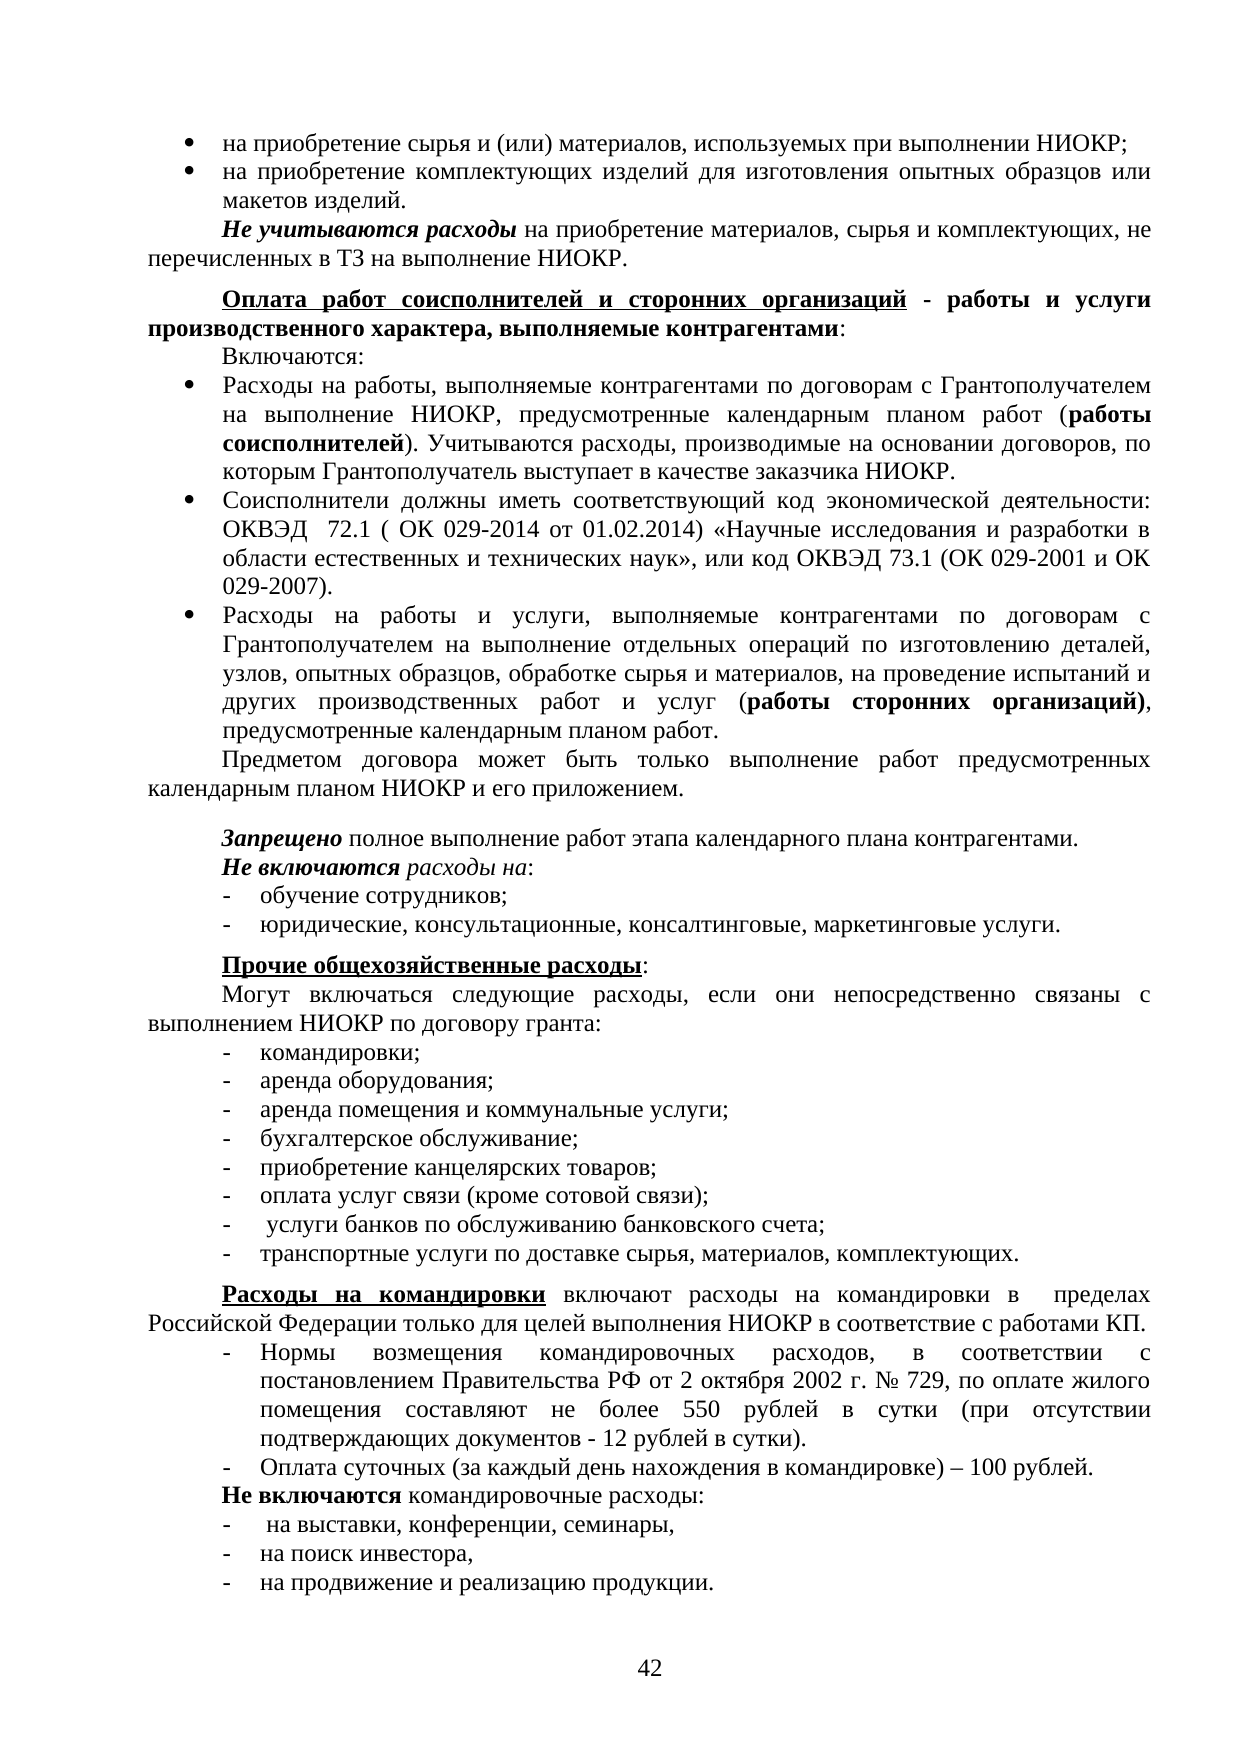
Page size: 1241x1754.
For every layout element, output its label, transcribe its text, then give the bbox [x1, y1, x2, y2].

list аренда оборудования; [222, 1065, 1152, 1094]
list командировки; [222, 1037, 1152, 1065]
list Оплата суточных (за каждый день нахождения в командировке) – 100 рублей. [222, 1452, 1152, 1480]
list транспортные услуги по доставке сырья, материалов, комплектующих. [222, 1238, 1152, 1267]
list на продвижение и реализацию продукции. [222, 1567, 1152, 1595]
text Не включаются командировочные расходы: [148, 1480, 1152, 1509]
text Оплата работ соисполнителей и сторонних организаций - работы и услуги производственного характера, выполняемые контрагентами: [148, 284, 1152, 341]
list Соисполнители должны иметь соответствующий код экономической деятельности: ОКВЭД 72.1 ( ОК 029-2014 от 01.02.2014) «Научные исследования и разработки в области естественных и технических наук», или код ОКВЭД 73.1 (ОК 029-2001 и ОК 029-2007). [185, 485, 1152, 600]
text Включаются: [148, 341, 1152, 370]
text Запрещено полное выполнение работ этапа календарного плана контрагентами. [148, 823, 1152, 852]
list на приобретение сырья и (или) материалов, используемых при выполнении НИОКР; [185, 128, 1152, 156]
text Не учитываются расходы на приобретение материалов, сырья и комплектующих, не перечисленных в ТЗ на выполнение НИОКР. [148, 214, 1152, 271]
list Нормы возмещения командировочных расходов, в соответствии с постановлением Правительства РФ от 2 октября 2002 г. № 729, по оплате жилого помещения составляют не более 550 рублей в сутки (при отсутствии подтверждающих документов - 12 рублей в сутки). [222, 1337, 1152, 1452]
list услуги банков по обслуживанию банковского счета; [222, 1209, 1152, 1238]
text Прочие общехозяйственные расходы: [148, 950, 1152, 979]
list на выставки, конференции, семинары, [222, 1509, 1152, 1538]
list Расходы на работы и услуги, выполняемые контрагентами по договорам с Грантополучателем на выполнение отдельных операций по изготовлению деталей, узлов, опытных образцов, обработке сырья и материалов, на проведение испытаний и других производственных работ и услуг (работы сторонних организаций), предусмотренные календарным планом работ. [185, 600, 1152, 744]
list обучение сотрудников; [222, 880, 1152, 909]
text Расходы на командировки включают расходы на командировки в пределах Российской Федерации только для целей выполнения НИОКР в соответствие с работами КП. [148, 1279, 1152, 1337]
list на поиск инвестора, [222, 1538, 1152, 1567]
list оплата услуг связи (кроме сотовой связи); [222, 1180, 1152, 1209]
list на приобретение комплектующих изделий для изготовления опытных образцов или макетов изделий. [185, 156, 1152, 214]
list юридические, консультационные, консалтинговые, маркетинговые услуги. [222, 909, 1152, 938]
list приобретение канцелярских товаров; [222, 1152, 1152, 1180]
text Могут включаться следующие расходы, если они непосредственно связаны с выполнением НИОКР по договору гранта: [148, 979, 1152, 1037]
list бухгалтерское обслуживание; [222, 1123, 1152, 1152]
list Расходы на работы, выполняемые контрагентами по договорам с Грантополучателем на выполнение НИОКР, предусмотренные календарным планом работ (работы соисполнителей). Учитываются расходы, производимые на основании договоров, по которым Грантополучатель выступает в качестве заказчика НИОКР. [185, 370, 1152, 485]
text Предметом договора может быть только выполнение работ предусмотренных календарным планом НИОКР и его приложением. [148, 744, 1152, 801]
text Не включаются расходы на: [148, 852, 1152, 880]
list аренда помещения и коммунальные услуги; [222, 1094, 1152, 1123]
